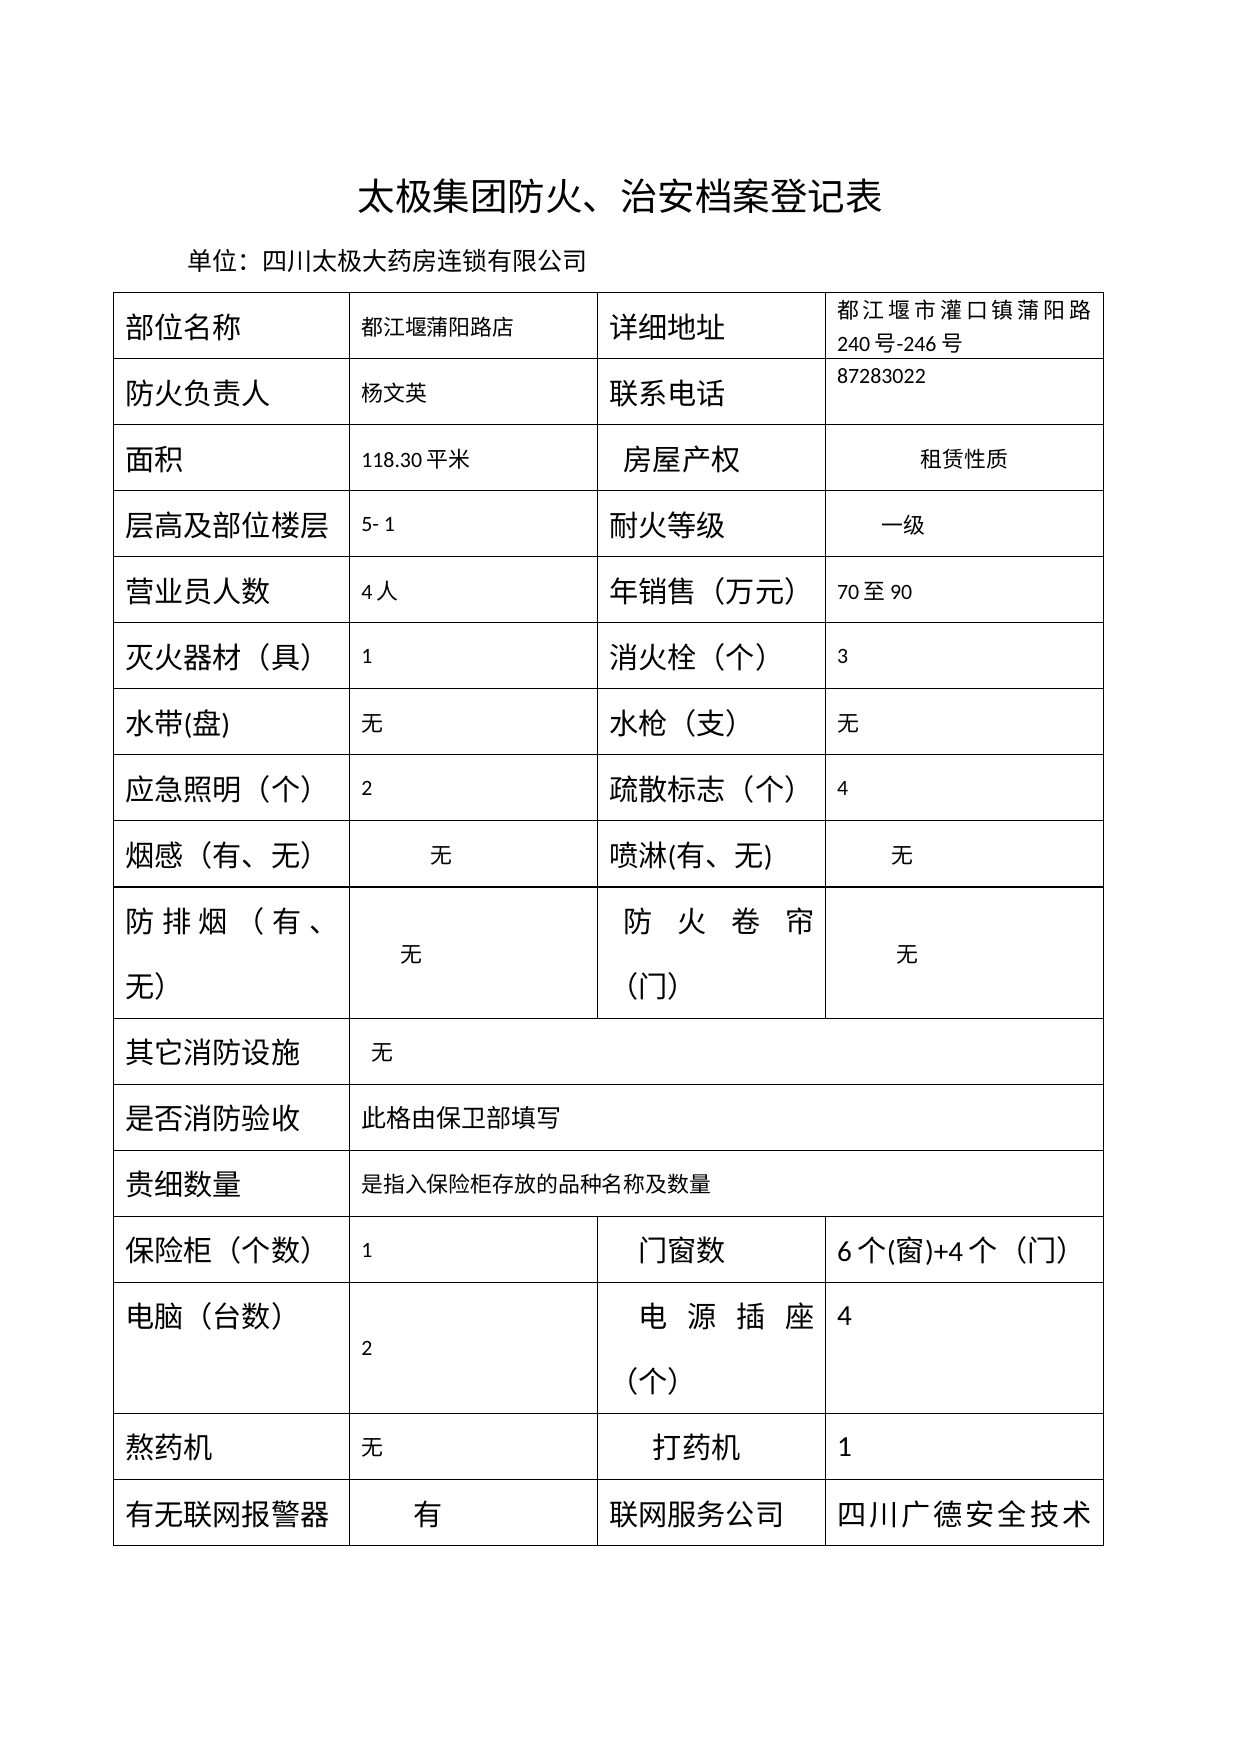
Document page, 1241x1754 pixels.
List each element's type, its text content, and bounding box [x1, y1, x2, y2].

table_cell 2 [350, 1283, 597, 1413]
table_cell 贵细数量 [114, 1151, 349, 1216]
table_cell 1 [350, 1217, 597, 1282]
table_header 详细地址 [598, 293, 825, 358]
table_cell 70至90 [826, 557, 1103, 622]
table_header 部位名称 [114, 293, 349, 358]
table_cell 6个(窗)+4个（门） [826, 1217, 1103, 1282]
text 单位：四川太极大药房连锁有限公司 [187, 227, 1053, 292]
table_cell 电脑（台数） [114, 1283, 349, 1413]
table_cell 房屋产权 [598, 425, 825, 490]
table_cell 无 [826, 821, 1103, 886]
table_cell 3 [826, 623, 1103, 688]
table_cell 是指入保险柜存放的品种名称及数量 [350, 1151, 1103, 1216]
table_cell 防排烟（有、无） [114, 888, 349, 1017]
table_cell 一级 [826, 491, 1103, 556]
table_cell 年销售（万元） [598, 557, 825, 622]
table_cell 烟感（有、无） [114, 821, 349, 886]
table_cell 无 [350, 888, 597, 1017]
table_cell 无 [350, 821, 597, 886]
table_cell 保险柜（个数） [114, 1217, 349, 1282]
table_cell 118.30平米 [350, 425, 597, 490]
table_cell 租赁性质 [826, 425, 1103, 490]
table_cell 5- 1 [350, 491, 597, 556]
table_cell 无 [826, 689, 1103, 754]
table_cell 有无联网报警器 [114, 1480, 349, 1545]
table_cell 无 [350, 1414, 597, 1479]
table_cell 消火栓（个） [598, 623, 825, 688]
table_cell 其它消防设施 [114, 1019, 349, 1083]
table_cell 灭火器材（具） [114, 623, 349, 688]
table_cell 杨文英 [350, 359, 597, 424]
table_cell 营业员人数 [114, 557, 349, 622]
table_cell 疏散标志（个） [598, 755, 825, 820]
table_cell 打药机 [598, 1414, 825, 1479]
table_cell 防火卷帘（门） [598, 888, 825, 1017]
table_cell 面积 [114, 425, 349, 490]
table_cell 无 [350, 1019, 1103, 1083]
table_cell 耐火等级 [598, 491, 825, 556]
table_cell 1 [826, 1414, 1103, 1479]
table_cell 四川广德安全技术有限公司 [826, 1480, 1103, 1545]
table_cell 无 [350, 689, 597, 754]
table_cell 水枪（支） [598, 689, 825, 754]
table_cell 联系电话 [598, 359, 825, 424]
text 太极集团防火、治安档案登记表 [187, 162, 1053, 227]
table_header 都江堰蒲阳路店 [350, 293, 597, 358]
table_cell 层高及部位楼层 [114, 491, 349, 556]
table_cell 电源插座（个） [598, 1283, 825, 1413]
table_cell 应急照明（个） [114, 755, 349, 820]
table_cell 门窗数 [598, 1217, 825, 1282]
table_cell 熬药机 [114, 1414, 349, 1479]
table_cell 4 [826, 1283, 1103, 1413]
table_cell 联网服务公司 [598, 1480, 825, 1545]
table_cell 有 [350, 1480, 597, 1545]
table_cell 87283022 [826, 359, 1103, 424]
table_cell 2 [350, 755, 597, 820]
table_cell 1 [350, 623, 597, 688]
table_cell 4 [826, 755, 1103, 820]
table_cell 是否消防验收 [114, 1085, 349, 1149]
table_cell 防火负责人 [114, 359, 349, 424]
table_header 都江堰市灌口镇蒲阳路240号-246号 [826, 293, 1103, 358]
table_cell 4人 [350, 557, 597, 622]
table_cell 水带(盘) [114, 689, 349, 754]
table_cell 无 [826, 888, 1103, 1017]
table_cell 喷淋(有、无) [598, 821, 825, 886]
table_cell 此格由保卫部填写 [350, 1085, 1103, 1149]
